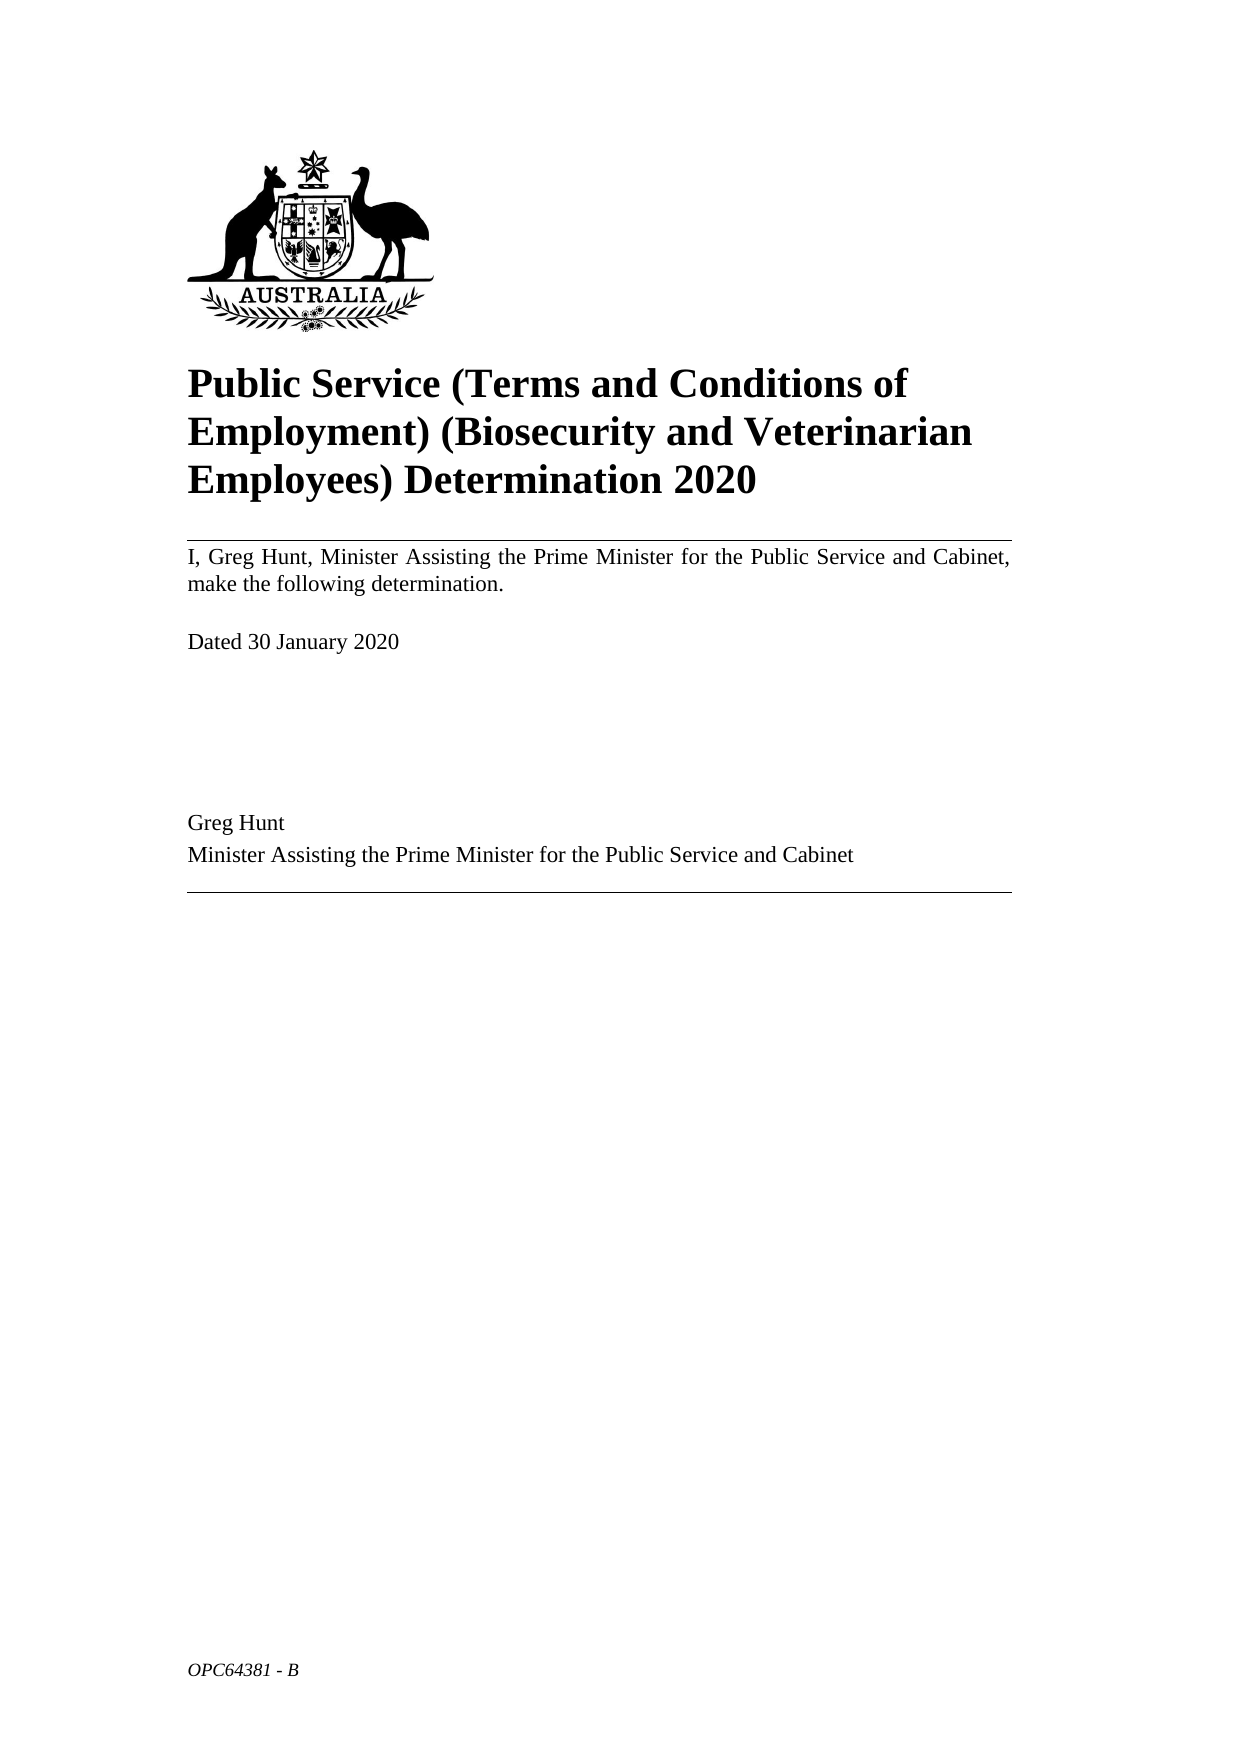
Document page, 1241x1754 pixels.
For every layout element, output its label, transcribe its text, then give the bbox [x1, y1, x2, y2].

text I, Greg Hunt, Minister Assisting the Prime Minister for the Public Service and Cabinet, make the following determination. [187, 541, 1012, 597]
text Public Service (Terms and Conditions of Employment) (Biosecurity and Veterinarian Employees) Determination 2020 [187, 358, 1053, 502]
picture [187, 150, 434, 332]
text Greg Hunt [187, 804, 1012, 836]
text Minister Assisting the Prime Minister for the Public Service and Cabinet [187, 836, 1012, 892]
text Dated 30 January 2020 [187, 628, 1012, 654]
